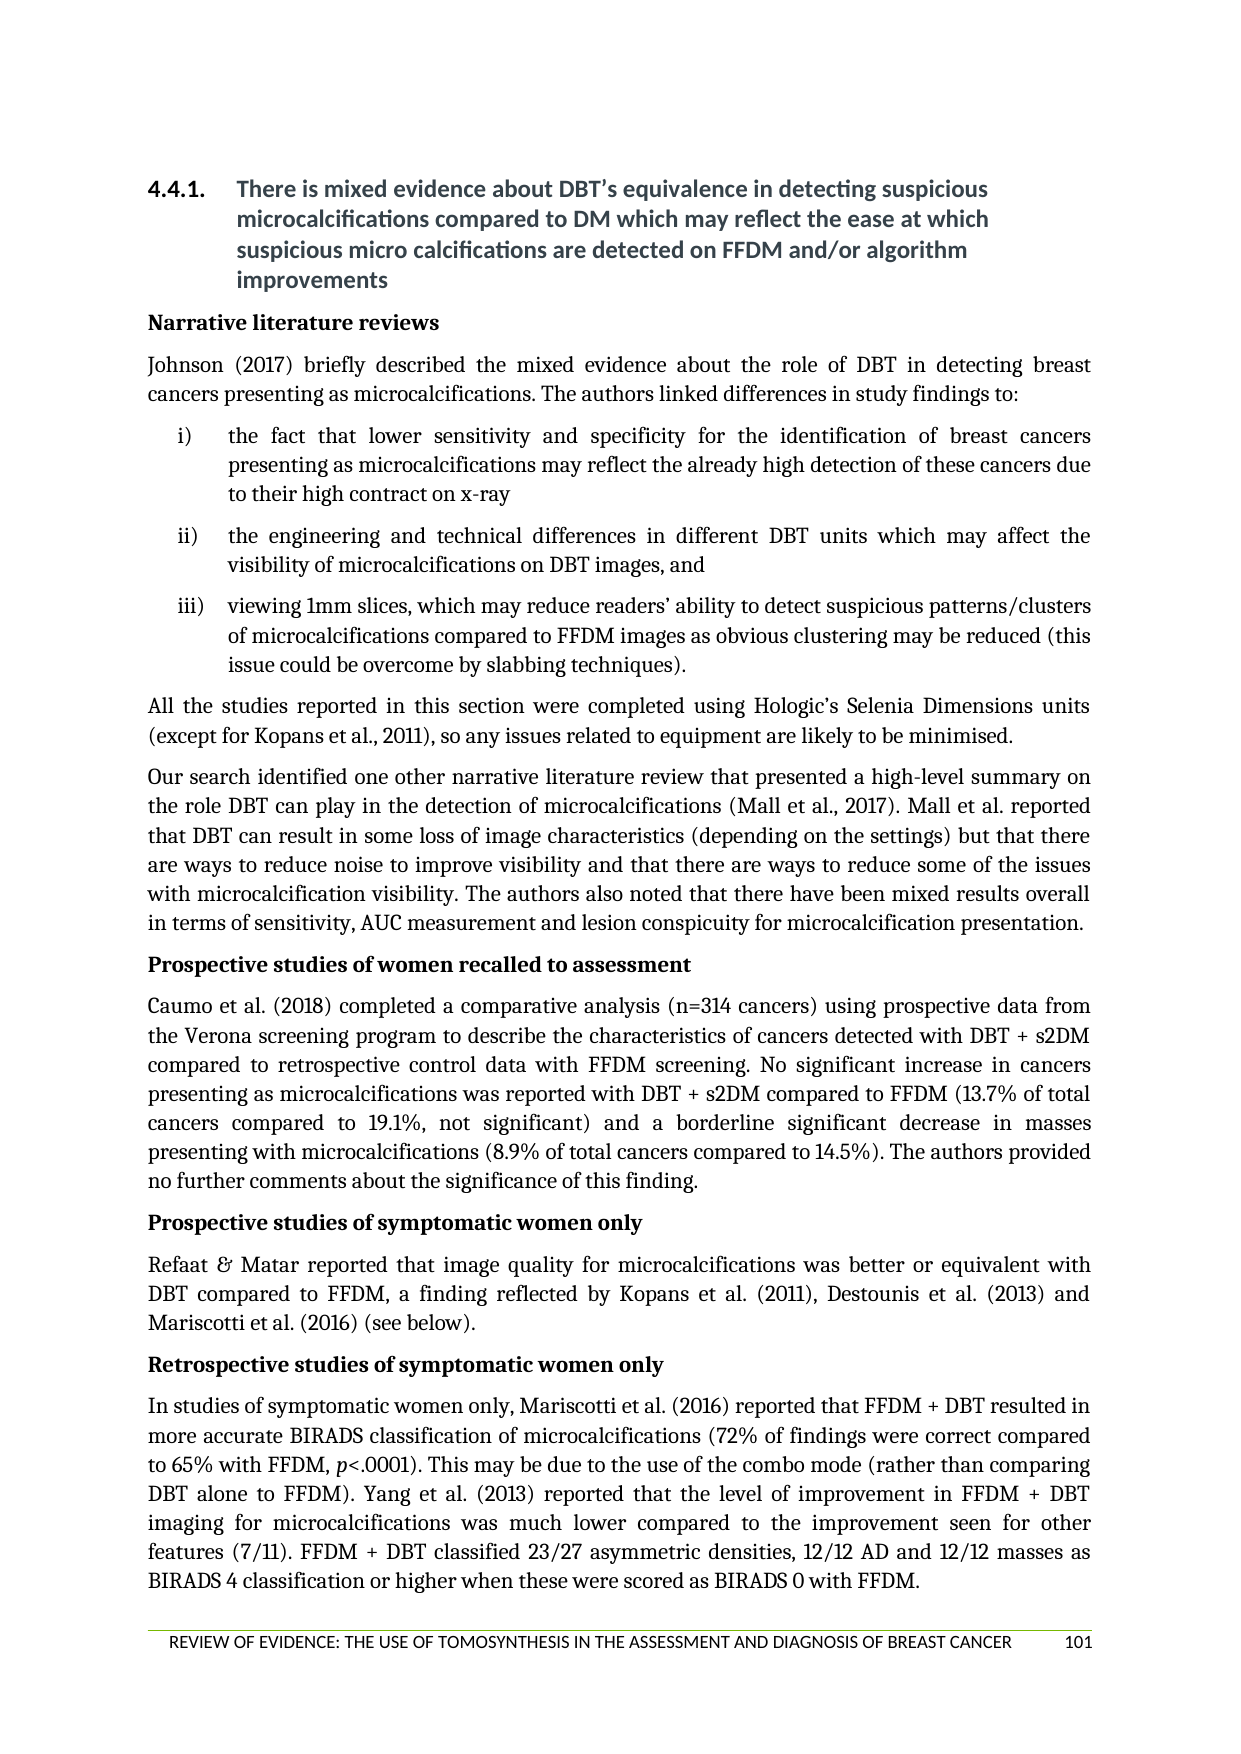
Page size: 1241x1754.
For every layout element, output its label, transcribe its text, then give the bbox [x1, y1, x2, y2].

text All the studies reported in this section were completed using Hologic’s Selenia Dimensions units (except for Kopans et al., 2011), so any issues related to equipment are likely to be minimised. [148, 691, 1092, 749]
text Our search identified one other narrative literature review that presented a high-level summary on the role DBT can play in the detection of microcalcifications (Mall et al., 2017). Mall et al. reported that DBT can result in some loss of image characteristics (depending on the settings) but that there are ways to reduce noise to improve visibility and that there are ways to reduce some of the issues with microcalcification visibility. The authors also noted that there have been mixed results overall in terms of sensitivity, AUC measurement and lesion conspicuity for microcalcification presentation. [148, 761, 1092, 936]
text Johnson (2017) briefly described the mixed evidence about the role of DBT in detecting breast cancers presenting as microcalcifications. The authors linked differences in study findings to: [148, 349, 1092, 407]
text Caumo et al. (2018) completed a comparative analysis (n=314 cancers) using prospective data from the Verona screening program to describe the characteristics of cancers detected with DBT + s2DM compared to retrospective control data with FFDM screening. No significant increase in cancers presenting as microcalcifications was reported with DBT + s2DM compared to FFDM (13.7% of total cancers compared to 19.1%, not significant) and a borderline significant decrease in masses presenting with microcalcifications (8.9% of total cancers compared to 14.5%). The authors provided no further comments about the significance of this finding. [148, 991, 1092, 1195]
list the fact that lower sensitivity and specificity for the identification of breast cancers presenting as microcalcifications may reflect the already high detection of these cancers due to their high contract on x-ray [177, 420, 1092, 507]
text In studies of symptomatic women only, Mariscotti et al. (2016) reported that FFDM + DBT resulted in more accurate BIRADS classification of microcalcifications (72% of findings were correct compared to 65% with FFDM, p<.0001). This may be due to the use of the combo mode (rather than comparing DBT alone to FFDM). Yang et al. (2013) reported that the level of improvement in FFDM + DBT imaging for microcalcifications was much lower compared to the improvement seen for other features (7/11). FFDM + DBT classified 23/27 asymmetric densities, 12/12 AD and 12/12 masses as BIRADS 4 classification or higher when these were scored as BIRADS 0 with FFDM. [148, 1391, 1092, 1595]
subtitle There is mixed evidence about DBT’s equivalence in detecting suspicious microcalcifications compared to DM which may reflect the ease at which suspicious micro calcifications are detected on FFDM and/or algorithm improvements [148, 173, 1092, 295]
text Prospective studies of symptomatic women only [148, 1207, 1092, 1236]
text Refaat & Matar reported that image quality for microcalcifications was better or equivalent with DBT compared to FFDM, a finding reflected by Kopans et al. (2011), Destounis et al. (2013) and Mariscotti et al. (2016) (see below). [148, 1249, 1092, 1336]
list the engineering and technical differences in different DBT units which may affect the visibility of microcalcifications on DBT images, and [177, 520, 1092, 578]
list viewing 1mm slices, which may reduce readers’ ability to detect suspicious patterns/clusters of microcalcifications compared to FFDM images as obvious clustering may be reduced (this issue could be overcome by slabbing techniques). [177, 591, 1092, 678]
text Retrospective studies of symptomatic women only [148, 1349, 1092, 1378]
text Prospective studies of women recalled to assessment [148, 949, 1092, 978]
text Narrative literature reviews [148, 307, 1092, 336]
